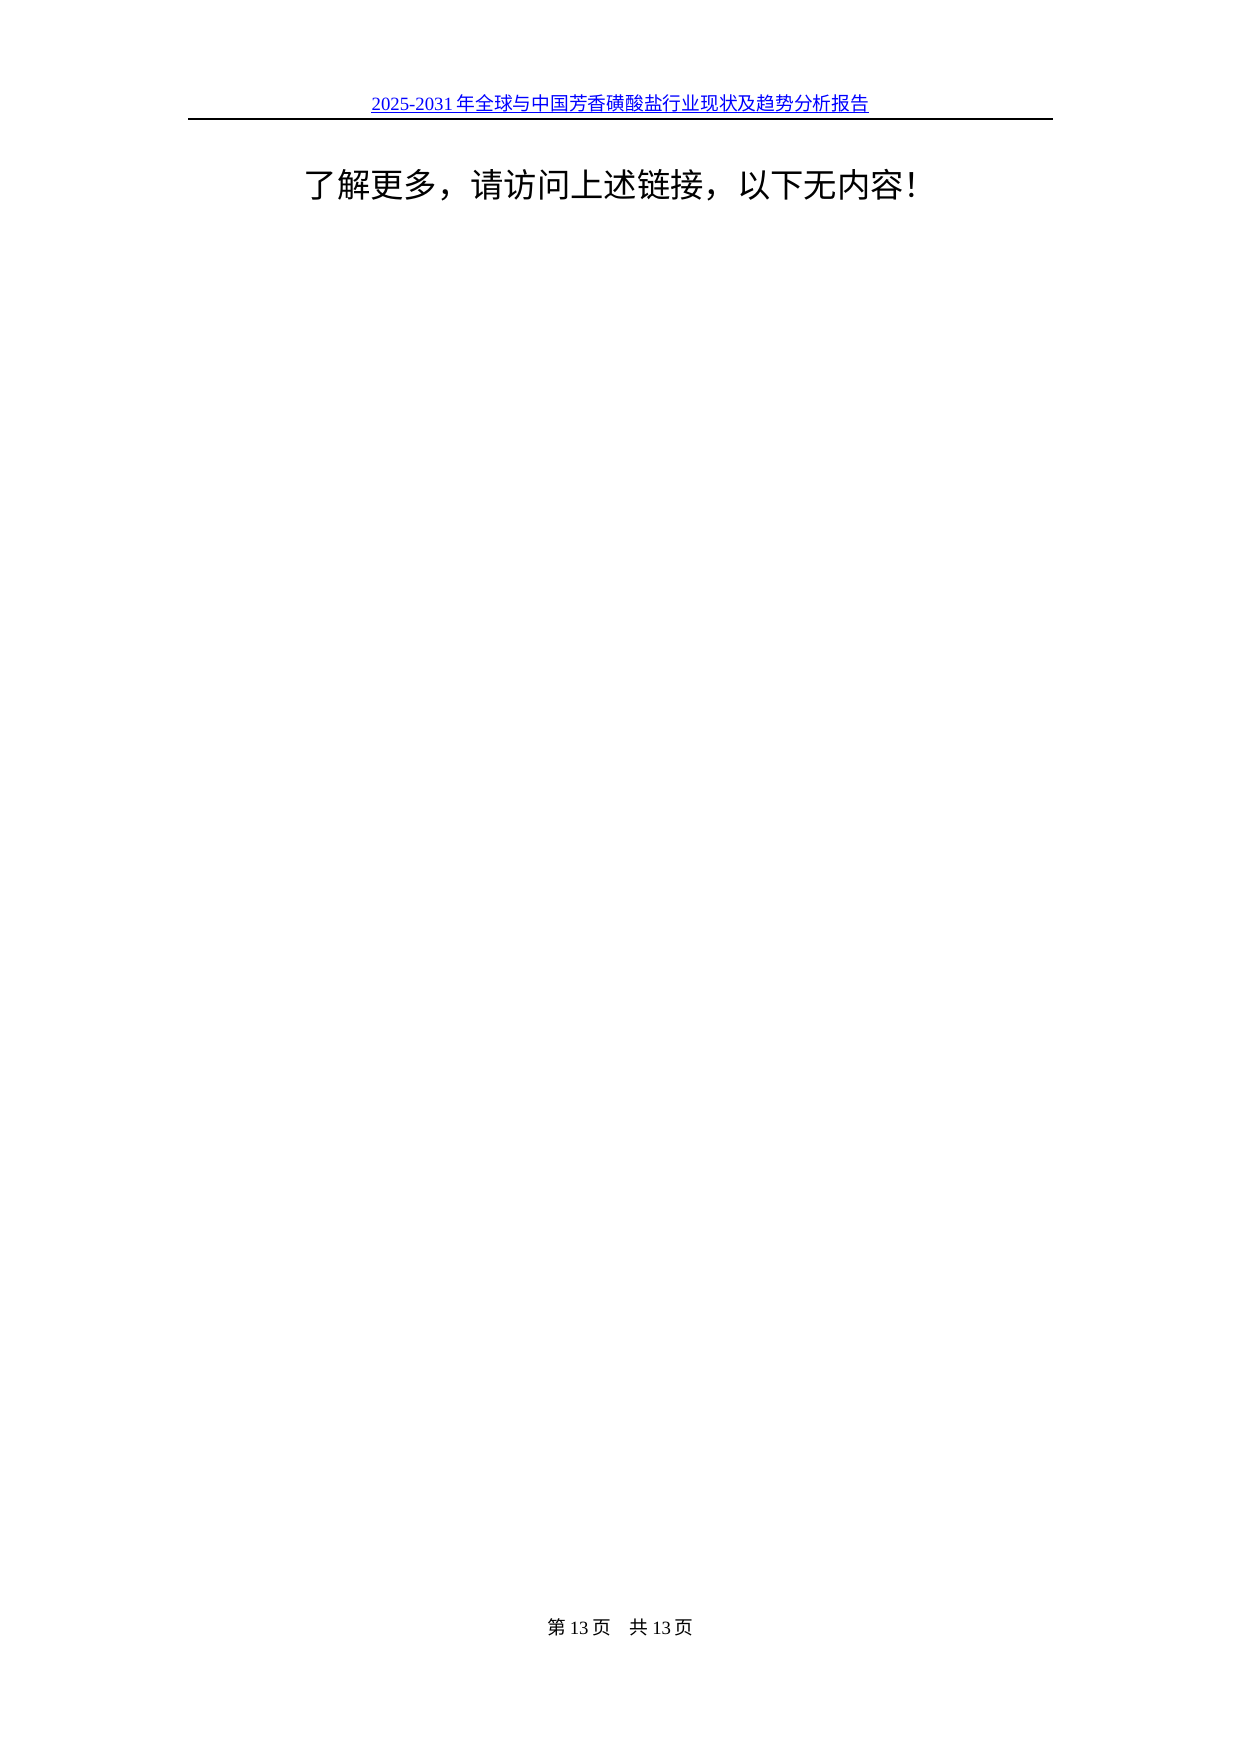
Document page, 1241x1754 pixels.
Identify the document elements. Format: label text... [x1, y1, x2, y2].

title 了解更多，请访问上述链接，以下无内容！ [187, 150, 1053, 215]
